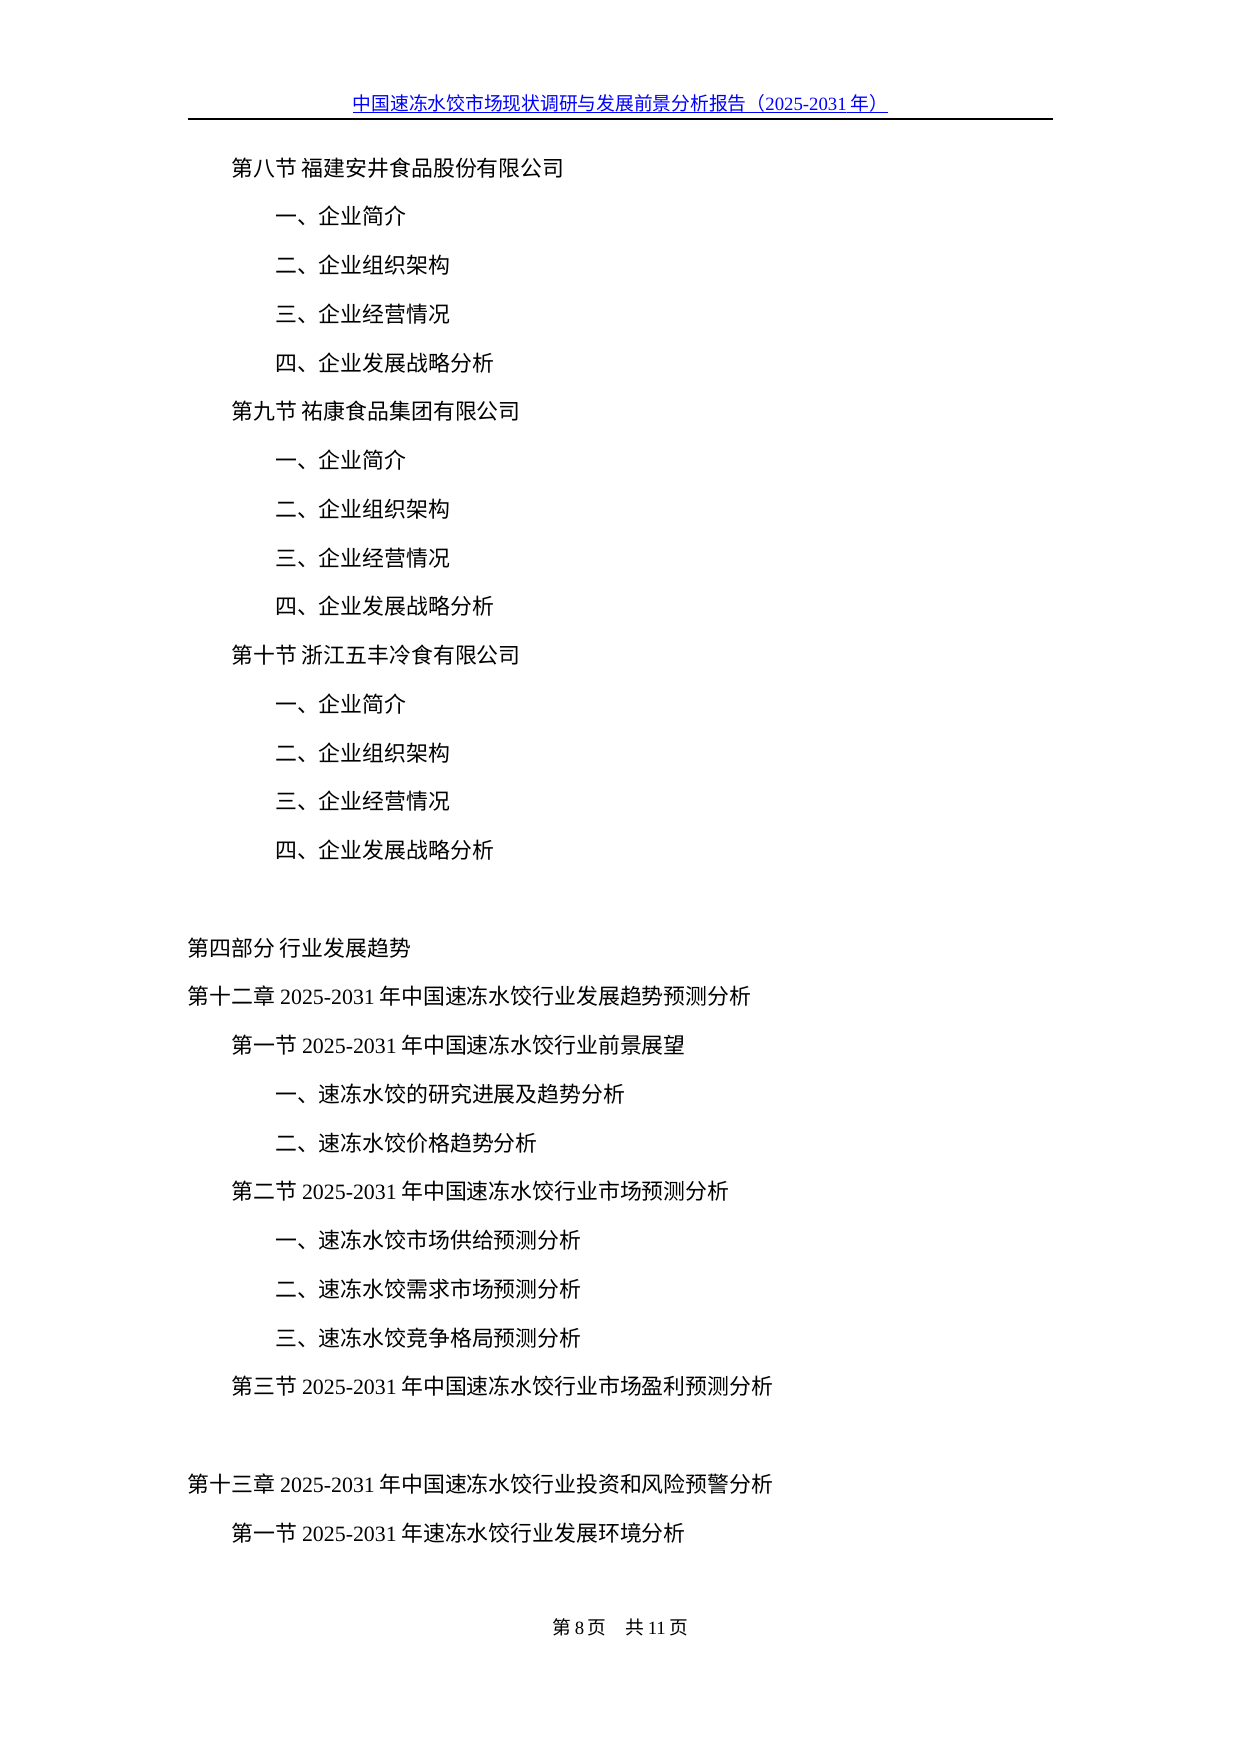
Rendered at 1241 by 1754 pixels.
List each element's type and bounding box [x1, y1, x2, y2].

text [187, 150, 1053, 1548]
